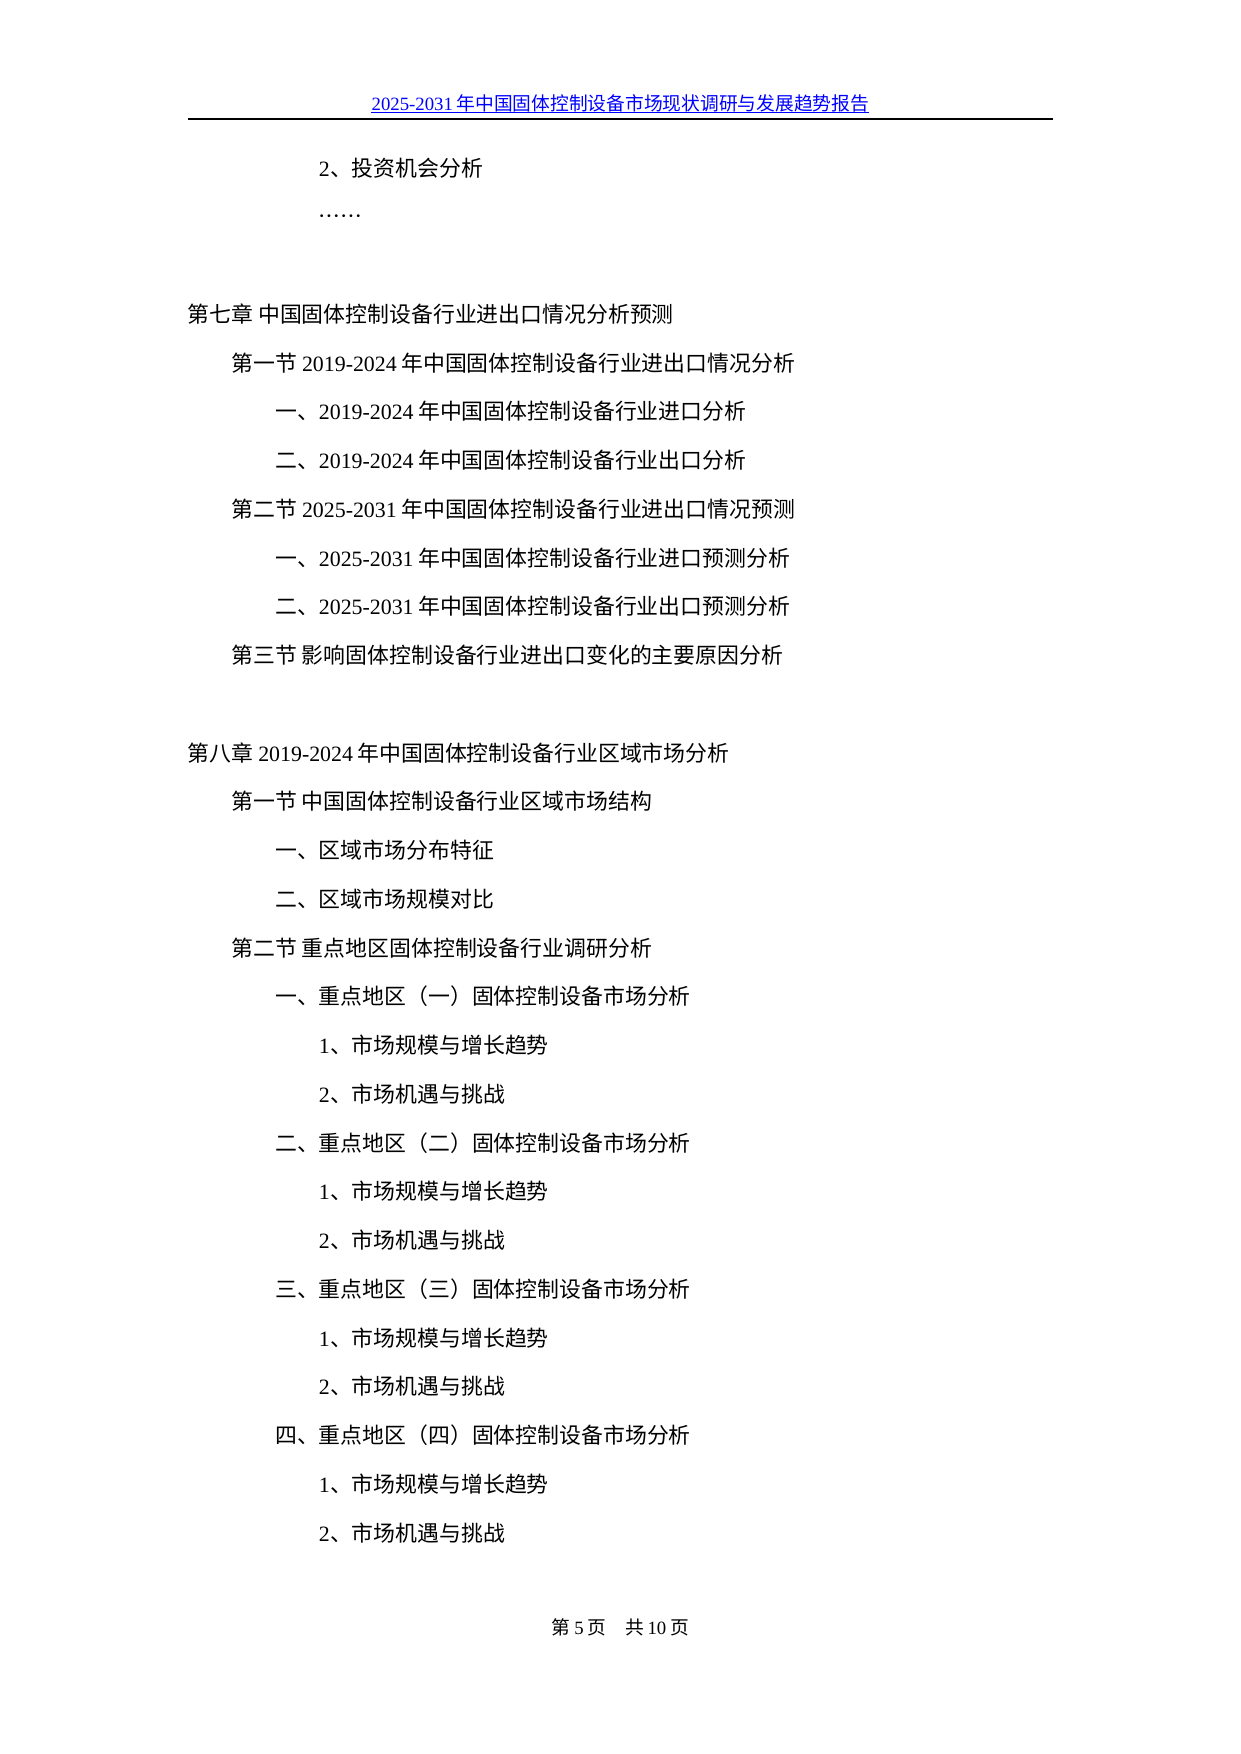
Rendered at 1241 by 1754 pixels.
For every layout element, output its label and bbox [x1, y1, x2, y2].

text [187, 150, 1053, 1548]
